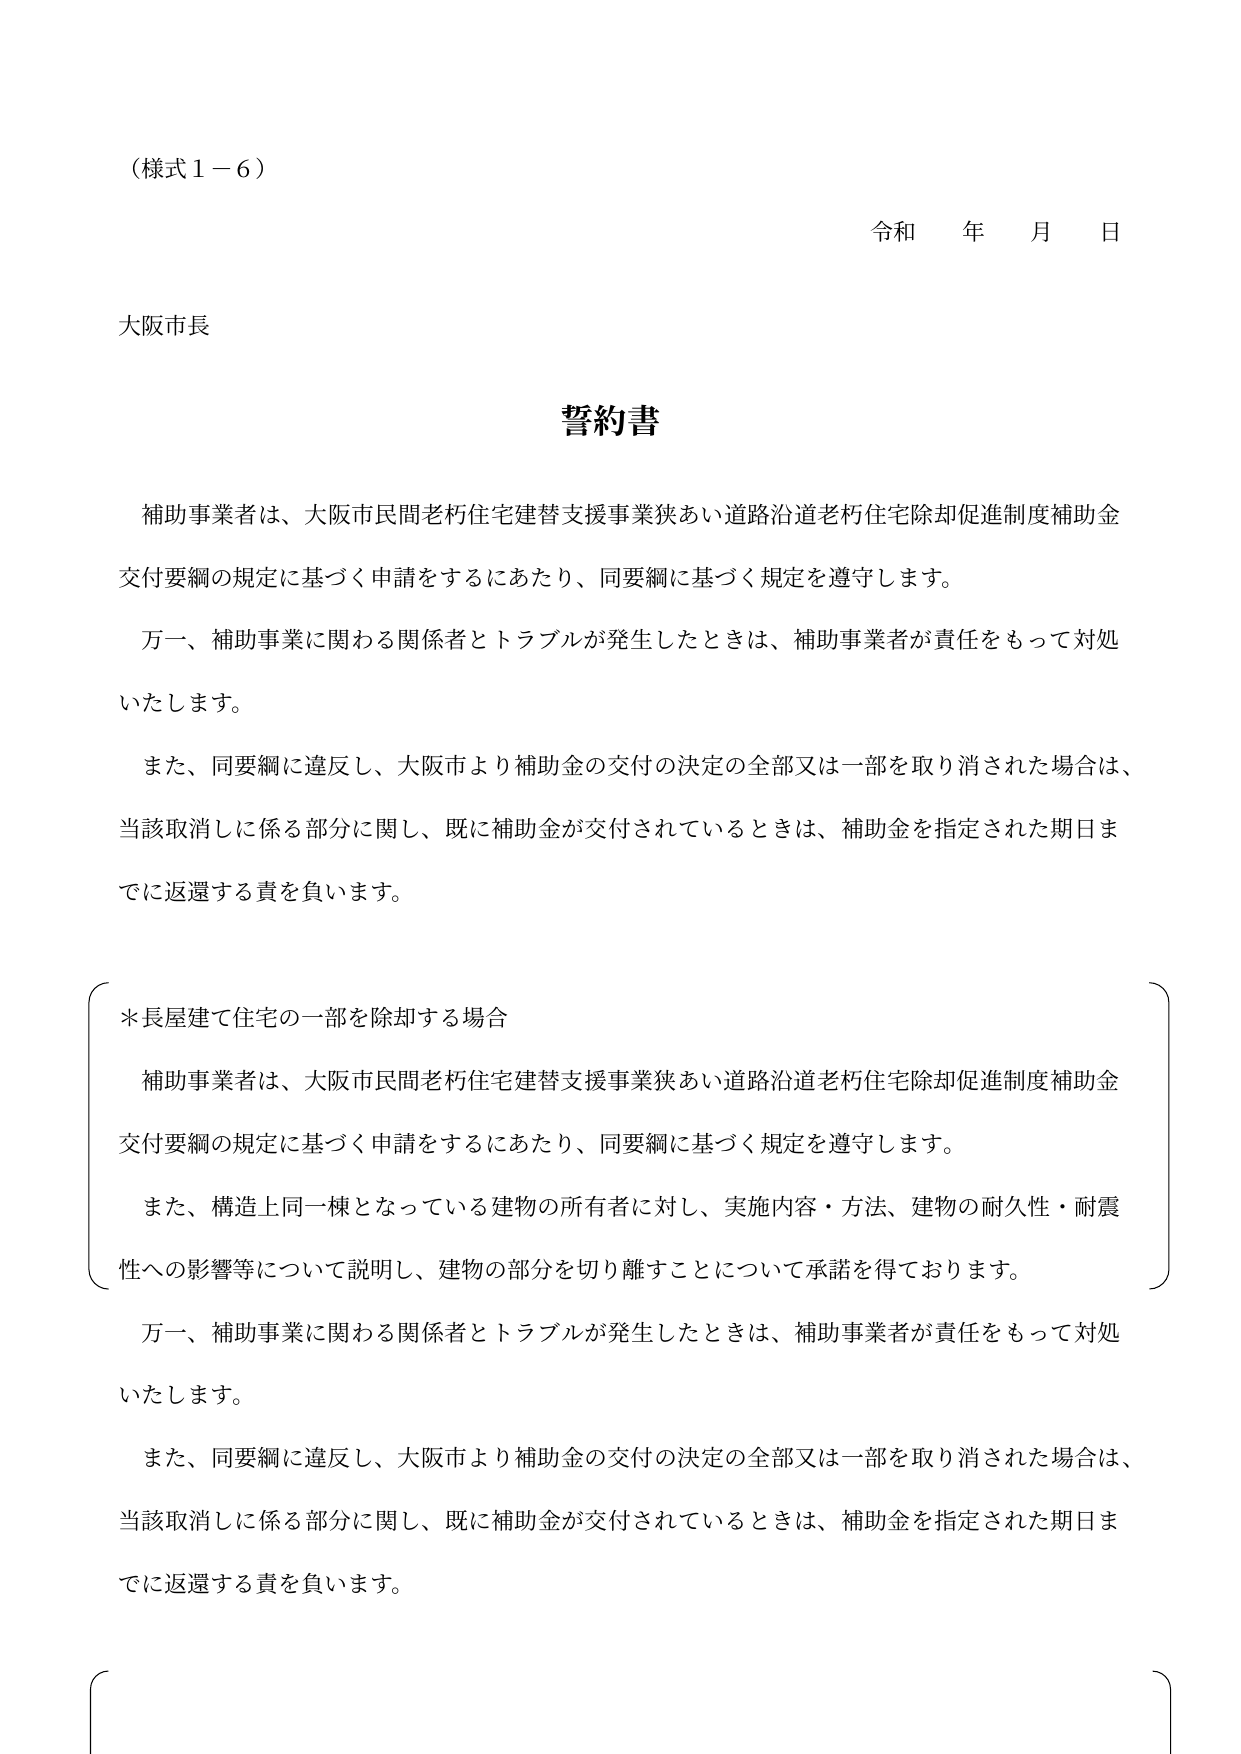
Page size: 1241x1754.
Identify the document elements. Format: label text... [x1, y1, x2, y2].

text 万一、補助事業に関わる関係者とトラブルが発生したときは、補助事業者が責任をもって対処いたします。 [118, 1299, 1122, 1425]
text また、同要綱に違反し、大阪市より補助金の交付の決定の全部又は一部を取り消された場合は、当該取消しに係る部分に関し、既に補助金が交付されているときは、補助金を指定された期日までに返還する責を負います。 [118, 733, 1122, 922]
text 補助事業者は、大阪市民間老朽住宅建替支援事業狭あい道路沿道老朽住宅除却促進制度補助金交付要綱の規定に基づく申請をするにあたり、同要綱に基づく規定を遵守します。 [118, 1048, 1122, 1174]
text 万一、補助事業に関わる関係者とトラブルが発生したときは、補助事業者が責任をもって対処いたします。 [118, 607, 1122, 733]
text ＊長屋建て住宅の一部を除却する場合 [118, 985, 1122, 1048]
text 補助事業者は、大阪市民間老朽住宅建替支援事業狭あい道路沿道老朽住宅除却促進制度補助金交付要綱の規定に基づく申請をするにあたり、同要綱に基づく規定を遵守します。 [118, 482, 1122, 607]
text 大阪市長 [118, 293, 1122, 356]
text また、同要綱に違反し、大阪市より補助金の交付の決定の全部又は一部を取り消された場合は、当該取消しに係る部分に関し、既に補助金が交付されているときは、補助金を指定された期日までに返還する責を負います。 [118, 1425, 1122, 1614]
subtitle （様式１－６） [118, 136, 1122, 198]
text 令和 年 月 日 [118, 198, 1122, 261]
text また、構造上同一棟となっている建物の所有者に対し、実施内容・方法、建物の耐久性・耐震性への影響等について説明し、建物の部分を切り離すことについて承諾を得ております。 [118, 1174, 1122, 1299]
subtitle 誓約書 [118, 387, 797, 450]
